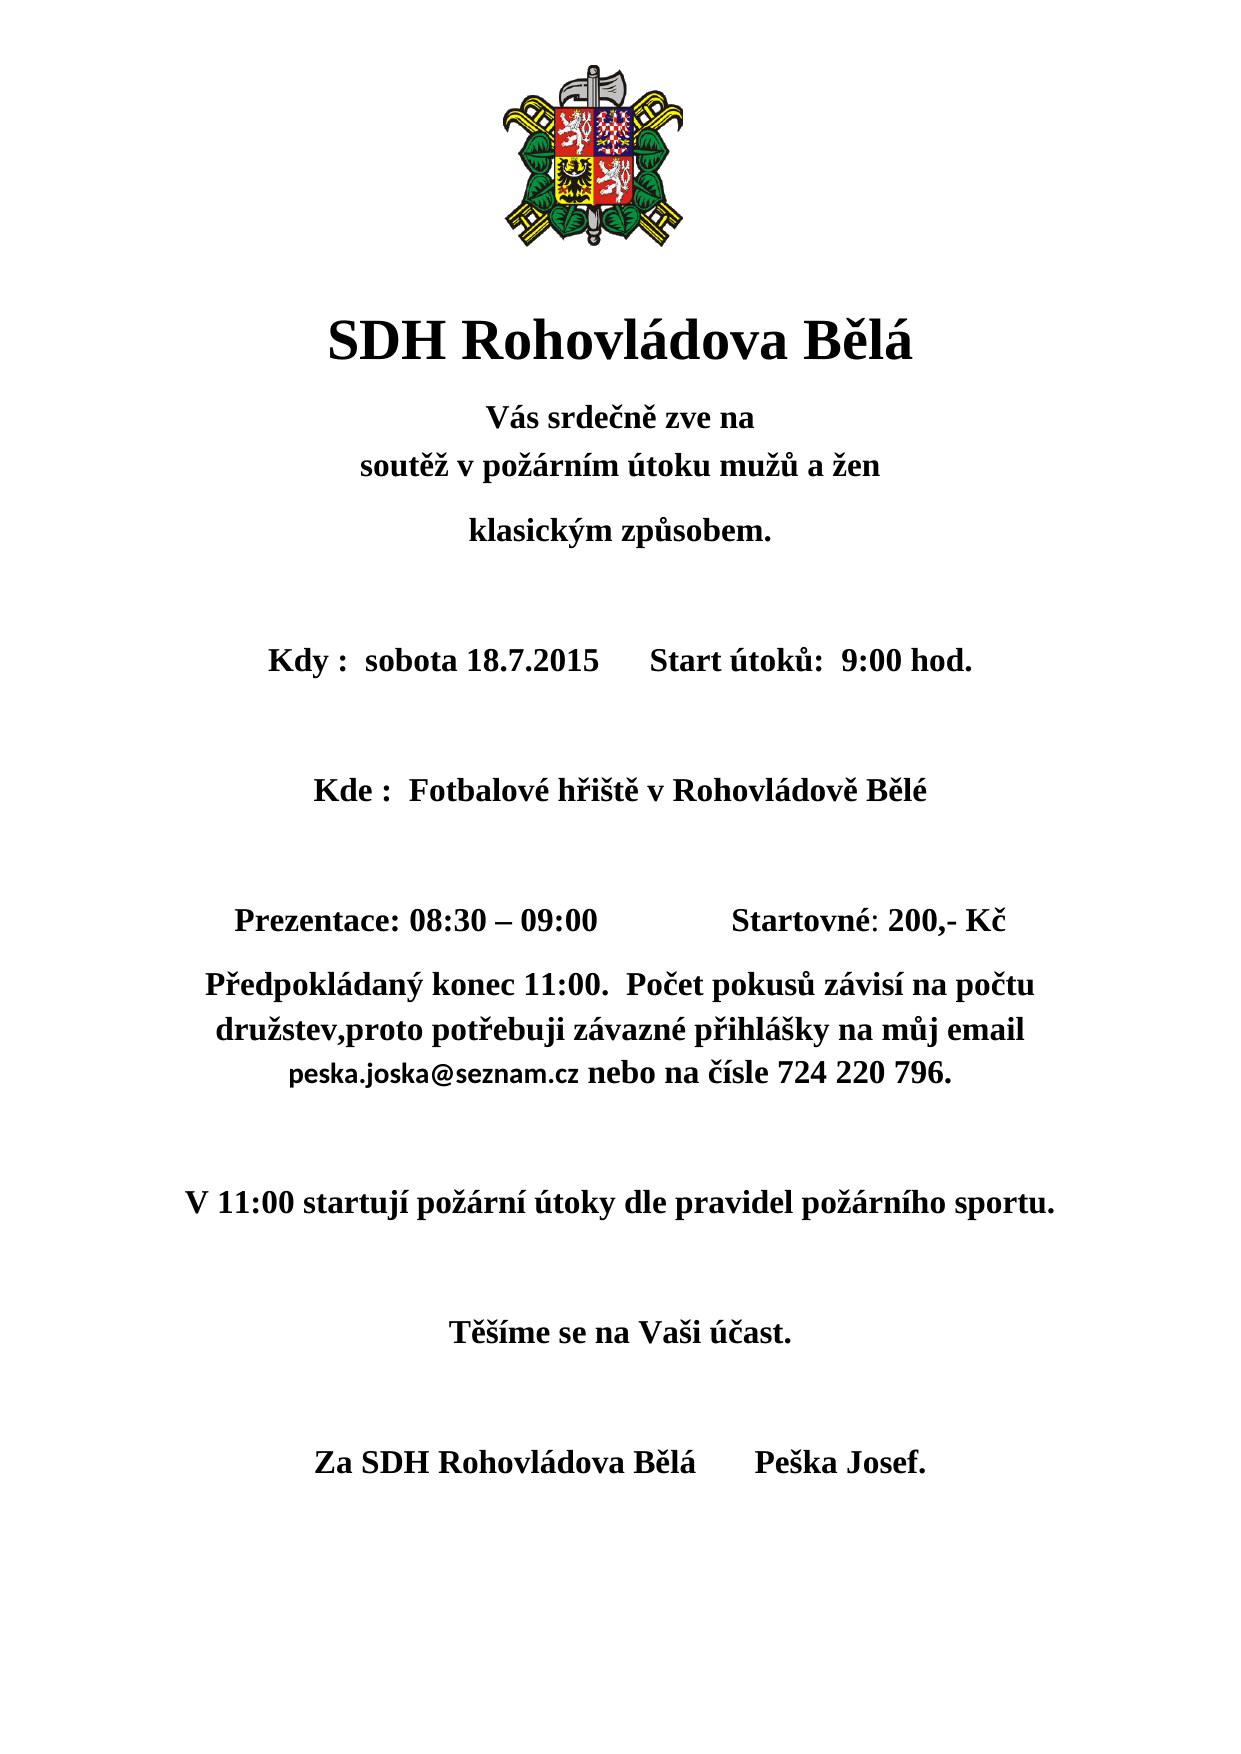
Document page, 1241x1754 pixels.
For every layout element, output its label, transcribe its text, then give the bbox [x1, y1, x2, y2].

picture [503, 65, 683, 247]
text Předpokládaný konec 11:00. Počet pokusů závisí na počtu družstev,proto potřebuji závazné přihlášky na můj email peska.joska@seznam.cz nebo na čísle 724 220 796. [148, 965, 1093, 1091]
text SDH Rohovládova Bělá Vás srdečně zve na soutěž v požárním útoku mužů a žen [148, 305, 1093, 484]
text Prezentace: 08:30 – 09:00 Startovné: 200,- Kč [148, 900, 1093, 938]
text klasickým způsobem. [148, 510, 1093, 549]
text V 11:00 startují požární útoky dle pravidel požárního sportu. [148, 1183, 1093, 1221]
text Za SDH Rohovládova Bělá Peška Josef. [148, 1442, 1093, 1481]
text Kde : Fotbalové hřiště v Rohovládově Bělé [148, 770, 1093, 808]
text Kdy : sobota 18.7.2015 Start útoků: 9:00 hod. [148, 640, 1093, 678]
text Těšíme se na Vaši účast. [148, 1312, 1093, 1351]
